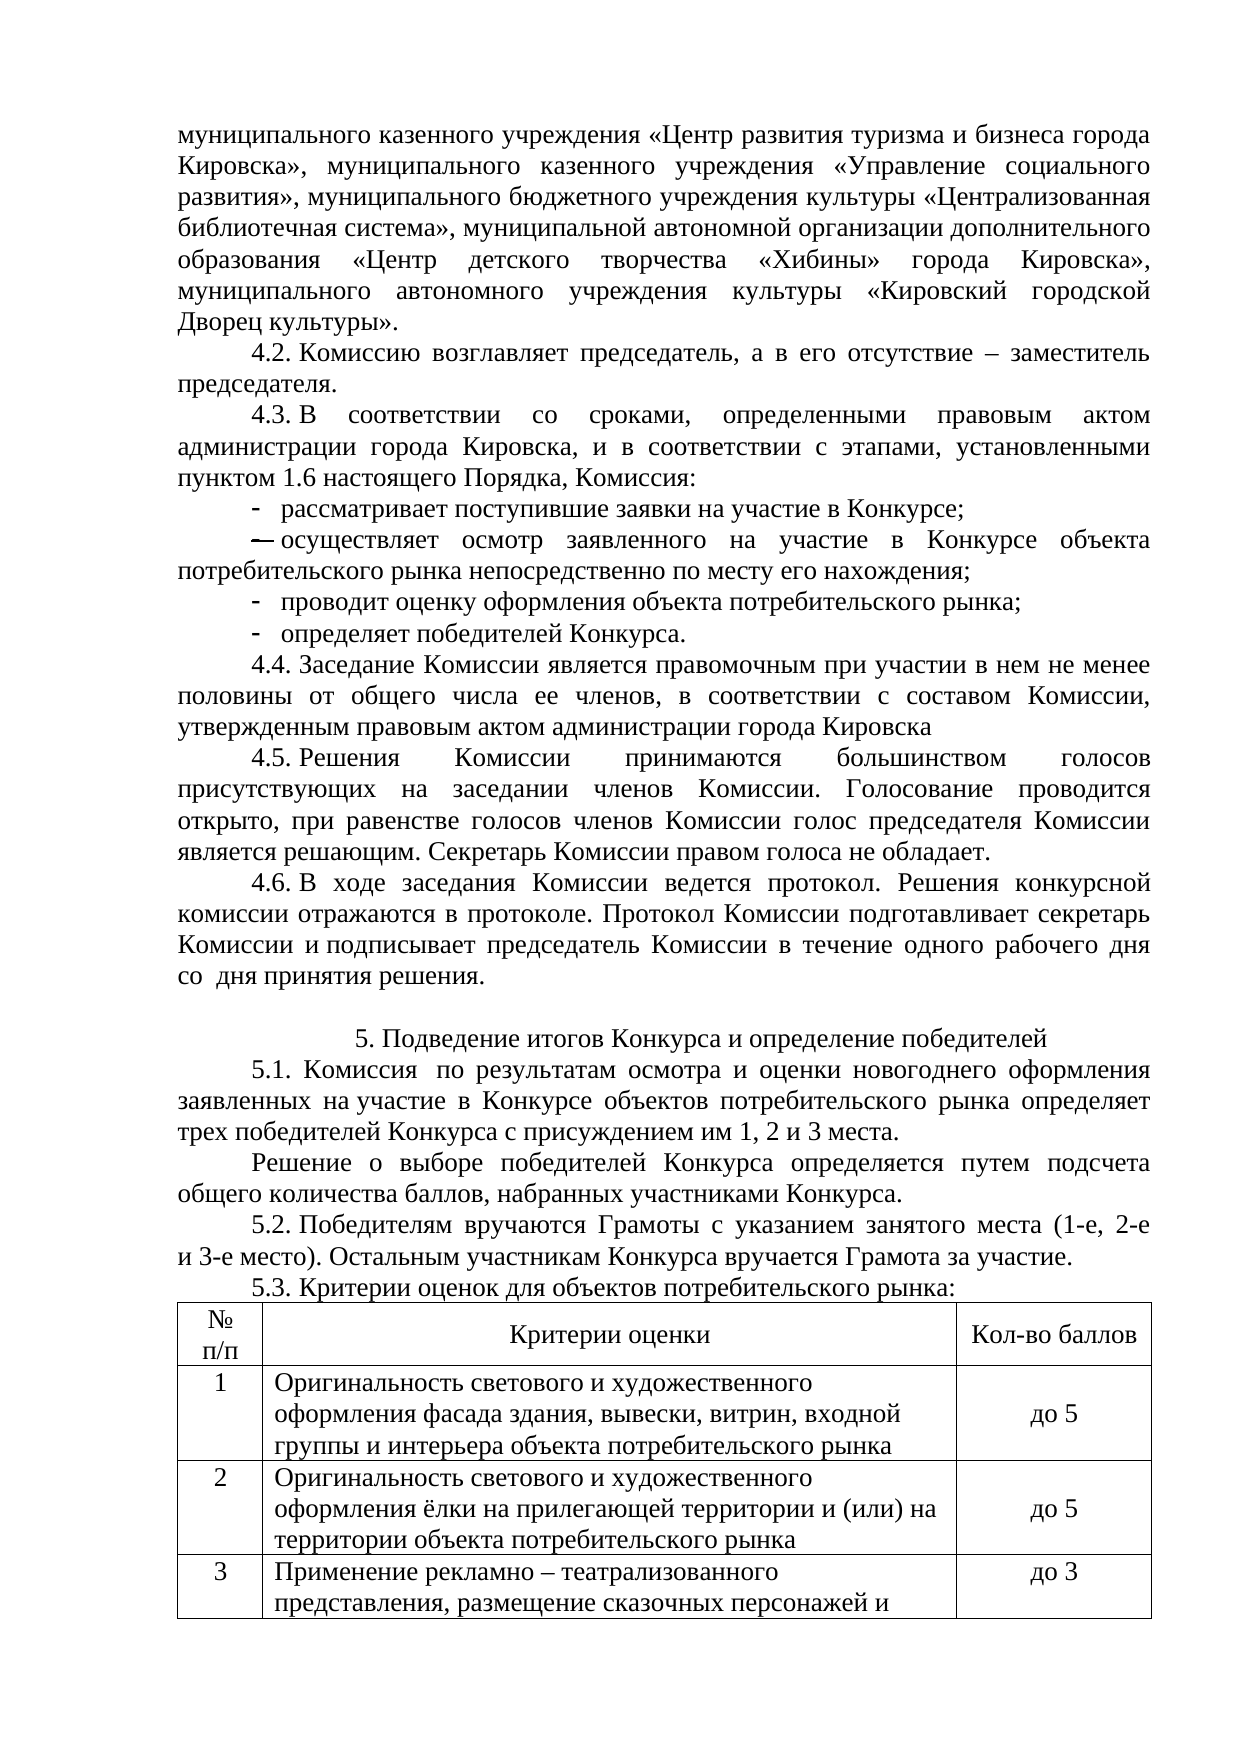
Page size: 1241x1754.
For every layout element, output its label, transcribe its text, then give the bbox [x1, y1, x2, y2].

table_cell до 5 [957, 1461, 1151, 1554]
text 5.2. Победителям вручаются Грамоты с указанием занятого места (1-е, 2-е и 3-е место). Остальным участникам Конкурса вручается Грамота за участие. [177, 1209, 1152, 1271]
text 5. Подведение итогов Конкурса и определение победителей [177, 1022, 1152, 1053]
table_cell 3 [178, 1555, 262, 1618]
table_cell 1 [178, 1366, 262, 1460]
table_header Кол-во баллов [957, 1303, 1151, 1365]
text 4.5. Решения Комиссии принимаются большинством голосов присутствующих на заседании членов Комиссии. Голосование проводится открыто, при равенстве голосов членов Комиссии голос председателя Комиссии является решающим. Секретарь Комиссии правом голоса не обладает. [177, 741, 1152, 866]
list осуществляет осмотр заявленного на участие в Конкурсе объекта потребительского рынка непосредственно по месту его нахождения; [177, 523, 1152, 586]
list определяет победителей Конкурса. [177, 617, 1152, 648]
table_cell 2 [178, 1461, 262, 1554]
text 5.3. Критерии оценок для объектов потребительского рынка: [177, 1271, 1152, 1302]
text 4.6. В ходе заседания Комиссии ведется протокол. Решения конкурсной комиссии отражаются в протоколе. Протокол Комиссии подготавливает секретарь Комиссии и подписывает председатель Комиссии в течение одного рабочего дня со дня принятия решения. [177, 866, 1152, 991]
list проводит оценку оформления объекта потребительского рынка; [177, 586, 1152, 617]
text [177, 118, 1152, 336]
table_header № п/п [178, 1303, 262, 1365]
list рассматривает поступившие заявки на участие в Конкурсе; [177, 492, 1152, 523]
text Решение о выборе победителей Конкурса определяется путем подсчета общего количества баллов, набранных участниками Конкурса. [177, 1146, 1152, 1209]
table_cell до 3 [957, 1555, 1151, 1618]
text 4.4. Заседание Комиссии является правомочным при участии в нем не менее половины от общего числа ее членов, в соответствии с составом Комиссии, утвержденным правовым актом администрации города Кировска [177, 648, 1152, 741]
table_header Критерии оценки [263, 1303, 956, 1365]
text 4.3. В соответствии со сроками, определенными правовым актом администрации города Кировска, и в соответствии с этапами, установленными пунктом 1.6 настоящего Порядка, Комиссия: [177, 398, 1152, 492]
table_cell до 5 [957, 1366, 1151, 1460]
text 4.2. Комиссию возглавляет председатель, а в его отсутствие – заместитель председателя. [177, 336, 1152, 398]
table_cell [263, 1555, 956, 1618]
table_cell Оригинальность светового и художественного оформления фасада здания, вывески, витрин, входной группы и интерьера объекта потребительского рынка [263, 1366, 956, 1460]
table_cell Оригинальность светового и художественного оформления ёлки на прилегающей территории и (или) на территории объекта потребительского рынка [263, 1461, 956, 1554]
text 5.1. Комиссия по результатам осмотра и оценки новогоднего оформления заявленных на участие в Конкурсе объектов потребительского рынка определяет трех победителей Конкурса с присуждением им 1, 2 и 3 места. [177, 1053, 1152, 1146]
